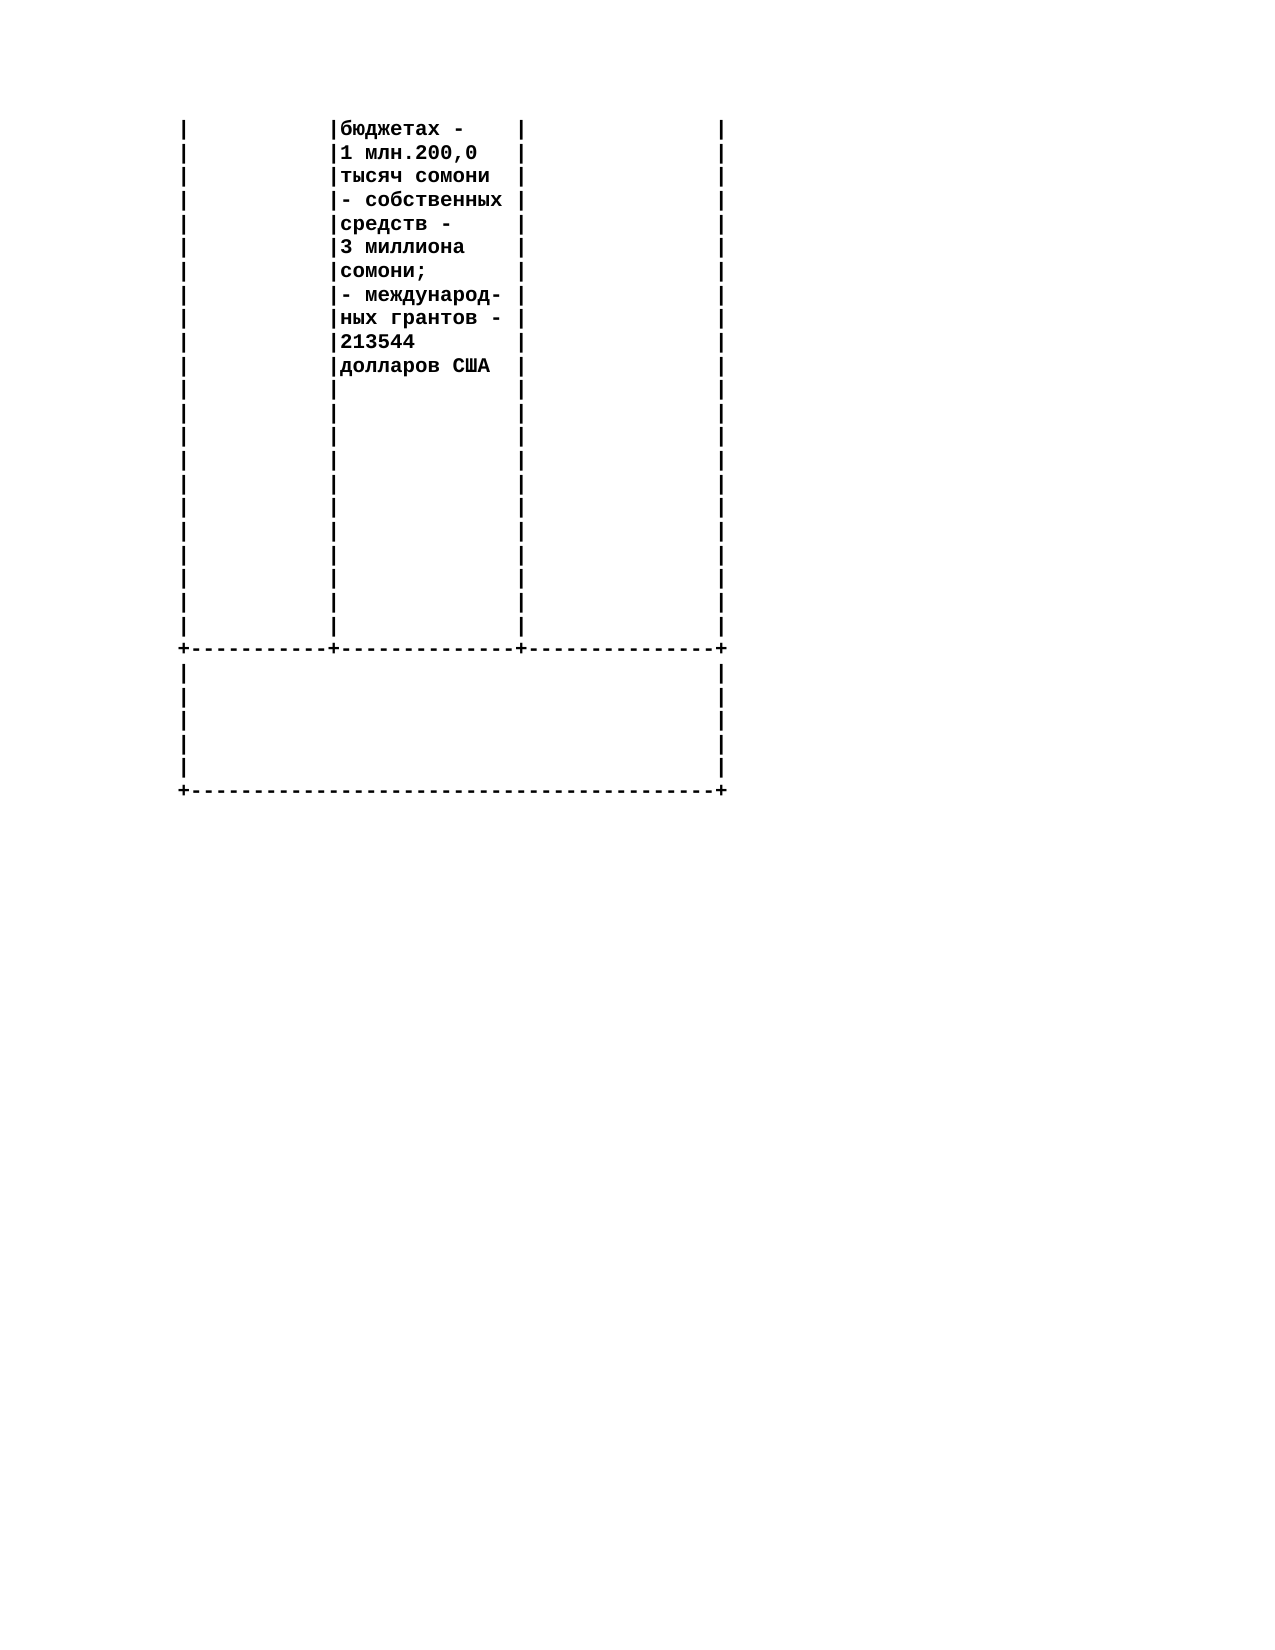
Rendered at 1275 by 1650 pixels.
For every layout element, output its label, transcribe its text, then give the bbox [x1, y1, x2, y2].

text | | | | [177, 544, 1186, 567]
text +-----------+--------------+---------------+ [177, 638, 1186, 662]
text | |1 млн.200,0 | | [177, 142, 1186, 165]
text | | | | [177, 615, 1186, 638]
text | | [177, 733, 1186, 757]
text | |ных грантов - | | [177, 307, 1186, 331]
text | | | | [177, 449, 1186, 473]
text | | [177, 686, 1186, 709]
text | |долларов США | | [177, 354, 1186, 378]
text | | | | [177, 591, 1186, 615]
text | |- собственных | | [177, 189, 1186, 213]
text | |213544 | | [177, 331, 1186, 354]
text | | | | [177, 402, 1186, 426]
text | | [177, 662, 1186, 686]
text | | | | [177, 567, 1186, 591]
text | |тысяч сомони | | [177, 165, 1186, 189]
text | | | | [177, 496, 1186, 520]
text | | | | [177, 378, 1186, 402]
text | | | | [177, 520, 1186, 544]
text | |- международ- | | [177, 284, 1186, 307]
text | |средств - | | [177, 213, 1186, 236]
text | |3 миллиона | | [177, 236, 1186, 260]
text | | | | [177, 473, 1186, 496]
text | |бюджетах - | | [177, 118, 1186, 142]
text | | [177, 757, 1186, 780]
text | |сомони; | | [177, 260, 1186, 284]
text | | | | [177, 426, 1186, 449]
text | | [177, 709, 1186, 733]
text +------------------------------------------+ [177, 780, 1186, 804]
